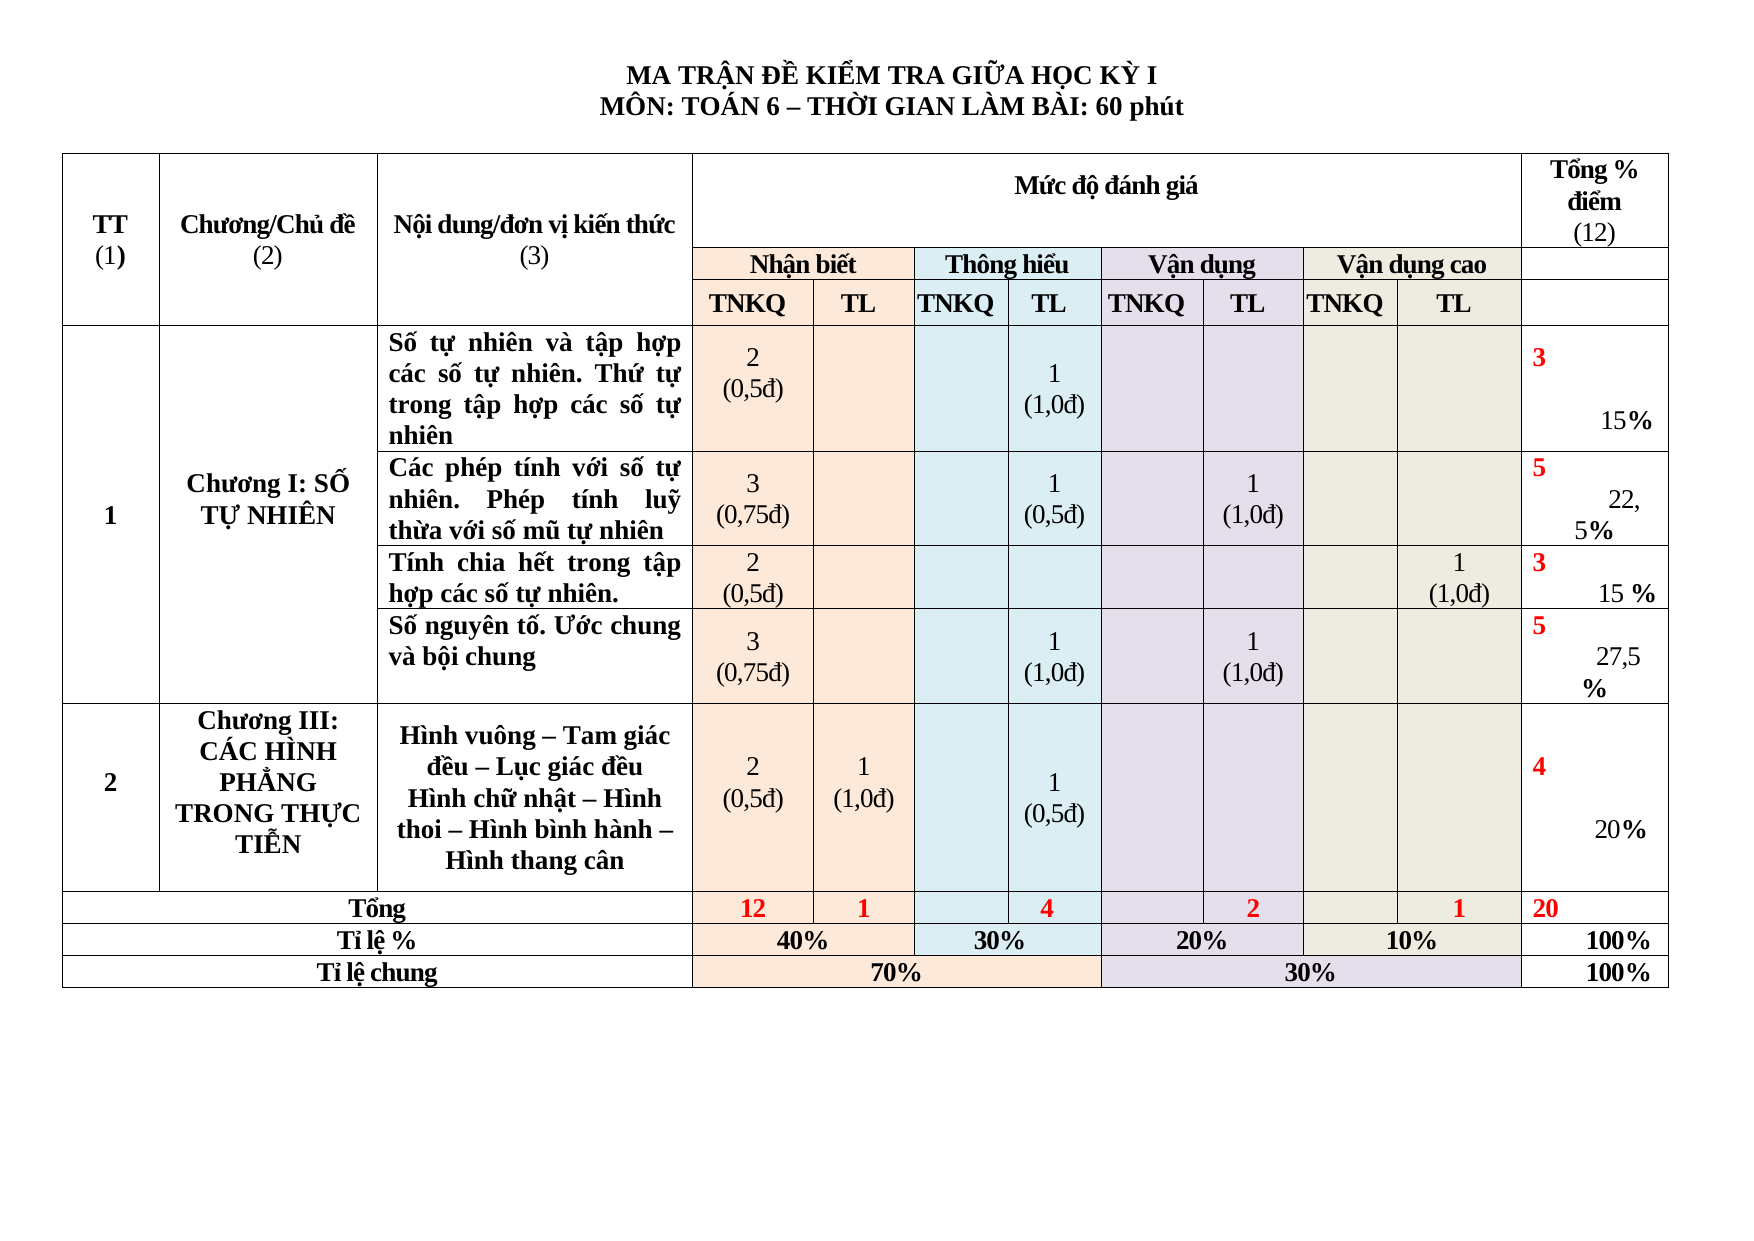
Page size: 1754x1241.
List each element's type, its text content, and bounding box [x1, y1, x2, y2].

text MÔN: TOÁN 6 – THỜI GIAN LÀM BÀI: 60 phút [89, 90, 1695, 121]
table_cell 100% [1522, 924, 1668, 955]
table_cell Tổng [63, 892, 692, 923]
table_header Nội dung/đơn vị kiến thức (3) [378, 154, 692, 325]
table_cell [1102, 452, 1203, 545]
table_cell [1304, 546, 1397, 608]
table_cell [915, 326, 1008, 451]
table_cell [1102, 704, 1203, 891]
table_cell 1 (1,0đ) [1398, 546, 1521, 608]
table_cell 1 (1,0đ) [1009, 326, 1101, 451]
table_cell 1 [1398, 892, 1521, 923]
table_cell TL [814, 280, 914, 325]
table_header Mức độ đánh giá [693, 154, 1521, 247]
table_cell 40% [693, 924, 914, 955]
table_cell TNKQ [915, 280, 1008, 325]
table_cell Các phép tính với số tự nhiên. Phép tính luỹ thừa với số mũ tự nhiên [378, 452, 692, 545]
table_cell 12 [693, 892, 813, 923]
table_cell 2 (0,5đ) [693, 326, 813, 451]
table_cell [1204, 546, 1303, 608]
table_cell 4 [1009, 892, 1101, 923]
table_cell [1398, 452, 1521, 545]
table_cell [1522, 280, 1668, 325]
table_cell [1398, 704, 1521, 891]
table_header Chương/Chủ đề (2) [160, 154, 377, 325]
table_cell [1522, 248, 1668, 279]
table_cell 100% [1522, 956, 1668, 987]
table_cell [1304, 704, 1397, 891]
table_cell Số nguyên tố. Ước chung và bội chung [378, 609, 692, 703]
table_cell 30% [915, 924, 1101, 955]
table_cell 1 (1,0đ) [1204, 609, 1303, 703]
table_cell Vận dụng [1102, 248, 1303, 279]
table_cell TL [1398, 280, 1521, 325]
table_cell [814, 326, 914, 451]
table_cell 1 (0,5đ) [1009, 452, 1101, 545]
table_cell [1102, 326, 1203, 451]
table_header TT (1) [63, 154, 159, 325]
text MA TRẬN ĐỀ KIỂM TRA GIỮA HỌC KỲ I [89, 59, 1695, 90]
table_cell Thông hiểu [915, 248, 1101, 279]
table_cell Chương I: SỐ TỰ NHIÊN [160, 326, 377, 703]
table_cell [915, 704, 1008, 891]
table_cell 10% [1304, 924, 1521, 955]
table_cell [814, 546, 914, 608]
table_cell Tỉ lệ chung [63, 956, 692, 987]
table_cell Tính chia hết trong tập hợp các số tự nhiên. [378, 546, 692, 608]
table_cell [1304, 326, 1397, 451]
table_cell [915, 546, 1008, 608]
table_cell [1102, 546, 1203, 608]
table_cell 5 27,5 % [1522, 609, 1668, 703]
table_cell [814, 452, 914, 545]
table_cell 4 20% [1522, 704, 1668, 891]
table_cell 3 (0,75đ) [693, 452, 813, 545]
table_cell [1009, 546, 1101, 608]
table_cell [1304, 452, 1397, 545]
table_cell 1 (1,0đ) [1009, 609, 1101, 703]
table_cell 1 [63, 326, 159, 703]
table_cell 5 22,5% [1522, 452, 1668, 545]
table_cell 2 [1204, 892, 1303, 923]
table_cell 1 [814, 892, 914, 923]
table_cell [1398, 326, 1521, 451]
table_cell 3 15 % [1522, 546, 1668, 608]
table_cell TL [1204, 280, 1303, 325]
table_cell 20% [1102, 924, 1303, 955]
table_cell 70% [693, 956, 1101, 987]
table_cell [1102, 892, 1203, 923]
table_cell TNKQ [1304, 280, 1397, 325]
table_cell [1398, 609, 1521, 703]
table_cell 2 [63, 704, 159, 891]
table_cell [915, 892, 1008, 923]
table_cell TL [1009, 280, 1101, 325]
table_cell 2 (0,5đ) [693, 546, 813, 608]
table_cell 3 (0,75đ) [693, 609, 813, 703]
table_cell 1 (1,0đ) [814, 704, 914, 891]
table_cell [1304, 892, 1397, 923]
table_cell Số tự nhiên và tập hợp các số tự nhiên. Thứ tự trong tập hợp các số tự nhiên [378, 326, 692, 451]
table_header Tổng % điểm (12) [1522, 154, 1668, 247]
table_cell TNKQ [1102, 280, 1203, 325]
table_cell Hình vuông – Tam giác đều – Lục giác đều Hình chữ nhật – Hình thoi – Hình bình hành – Hình thang cân [378, 704, 692, 891]
table_cell [1204, 704, 1303, 891]
table_cell Tỉ lệ % [63, 924, 692, 955]
table_cell Nhận biết [693, 248, 914, 279]
table_cell 2 (0,5đ) [693, 704, 813, 891]
table_cell [1304, 609, 1397, 703]
table_cell 20 [1522, 892, 1668, 923]
table_cell 1 (1,0đ) [1204, 452, 1303, 545]
table_cell [1102, 609, 1203, 703]
table_cell [1204, 326, 1303, 451]
table_cell 1 (0,5đ) [1009, 704, 1101, 891]
table_cell TNKQ [693, 280, 813, 325]
table_cell [915, 609, 1008, 703]
table_cell 30% [1102, 956, 1521, 987]
table_cell 3 15% [1522, 326, 1668, 451]
table_cell Vận dụng cao [1304, 248, 1521, 279]
table_cell [814, 609, 914, 703]
table_cell Chương III: CÁC HÌNH PHẲNG TRONG THỰC TIỄN [160, 704, 377, 891]
table_cell [915, 452, 1008, 545]
